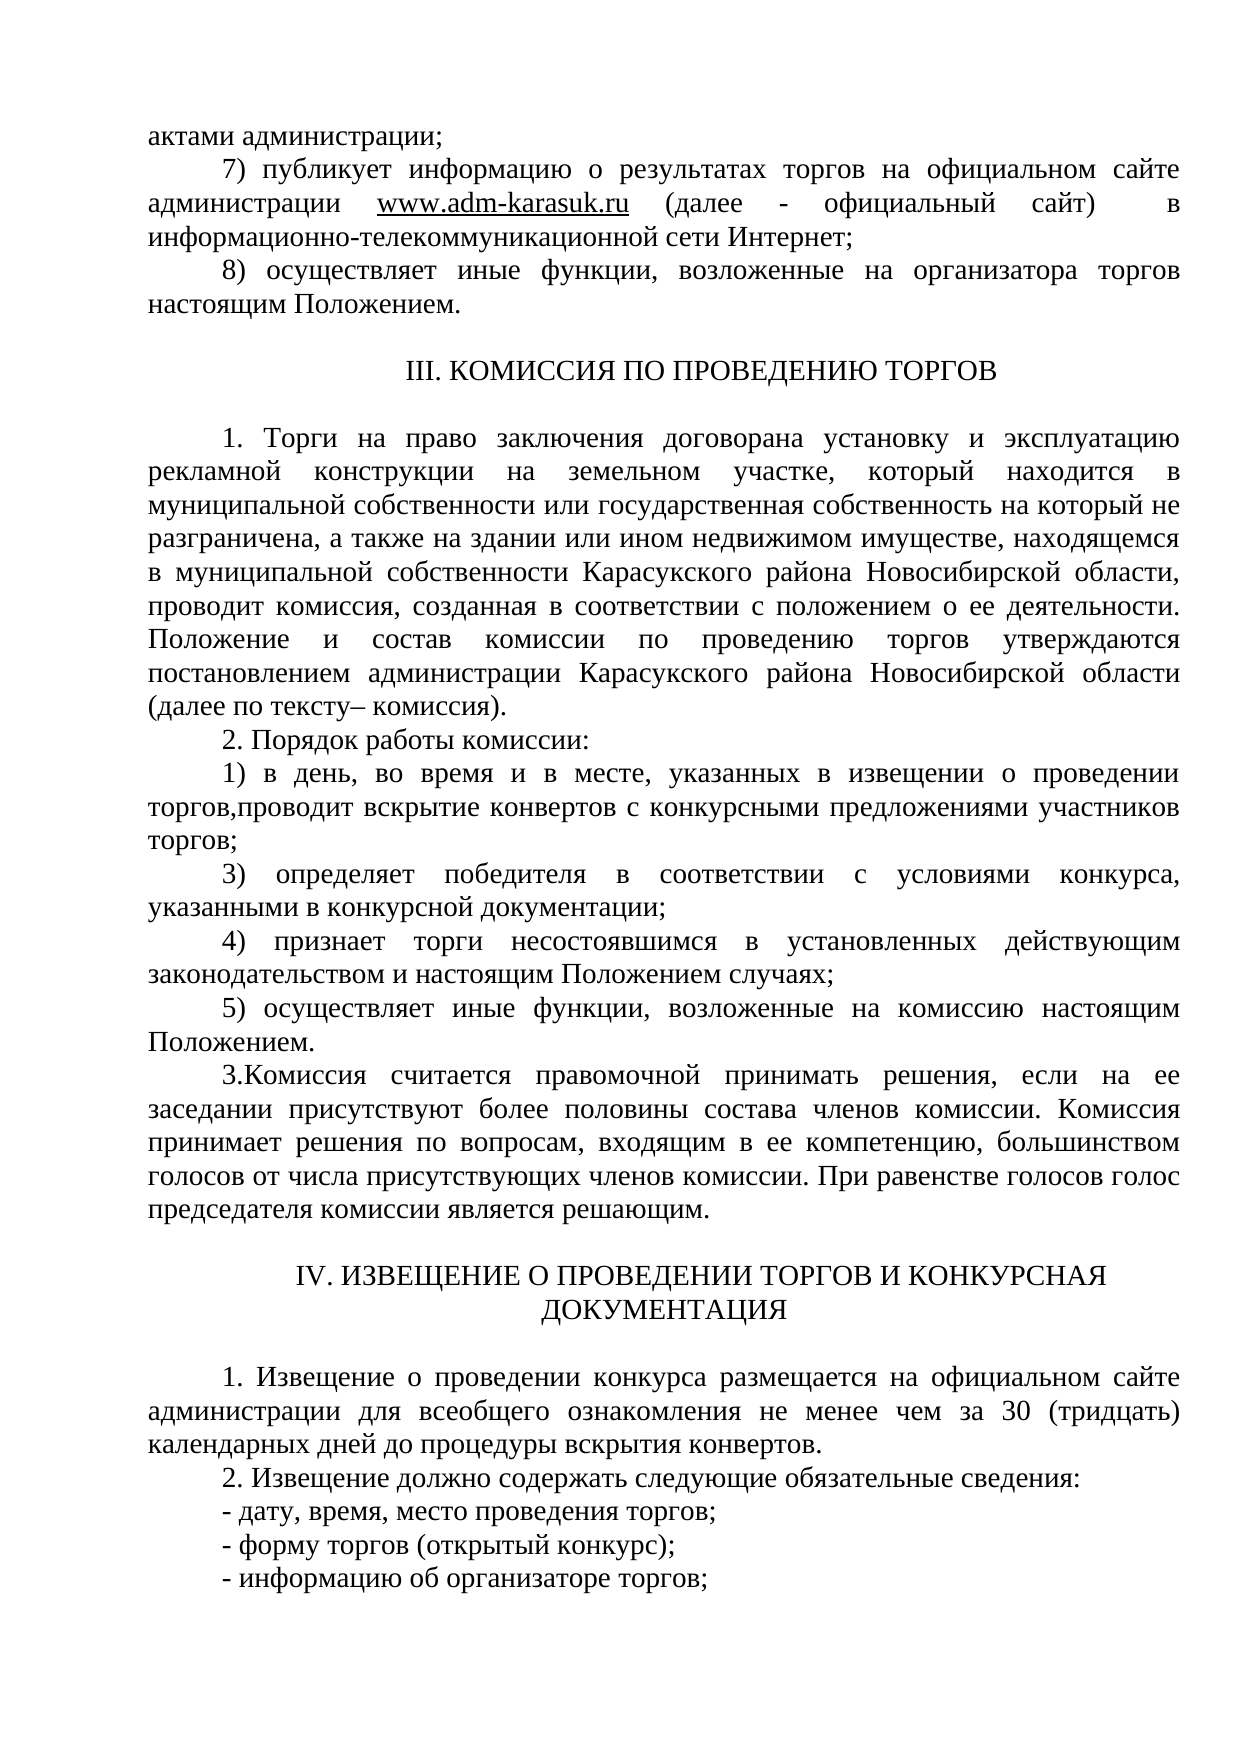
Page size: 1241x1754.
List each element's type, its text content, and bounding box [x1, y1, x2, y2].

text 1) в день, во время и в месте, указанных в извещении о проведении торгов,проводит вскрытие конвертов с конкурсными предложениями участников торгов; [148, 755, 1181, 856]
text 2. Извещение должно содержать следующие обязательные сведения: [148, 1460, 1181, 1493]
text 8) осуществляет иные функции, возложенные на организатора торгов настоящим Положением. [148, 252, 1181, 319]
text - форму торгов (открытый конкурс); [148, 1527, 1181, 1560]
text 4) признает торги несостоявшимся в установленных действующим законодательством и настоящим Положением случаях; [148, 923, 1181, 990]
text 3.Комиссия считается правомочной принимать решения, если на ее заседании присутствуют более половины состава членов комиссии. Комиссия принимает решения по вопросам, входящим в ее компетенцию, большинством голосов от числа присутствующих членов комиссии. При равенстве голосов голос председателя комиссии является решающим. [148, 1057, 1181, 1225]
text 3) определяет победителя в соответствии с условиями конкурса, указанными в конкурсной документации; [148, 856, 1181, 923]
text - информацию об организаторе торгов; [148, 1560, 1181, 1594]
text 2. Порядок работы комиссии: [148, 722, 1181, 755]
text - дату, время, место проведения торгов; [148, 1493, 1181, 1527]
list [148, 118, 1181, 152]
text 7) публикует информацию о результатах торгов на официальном сайте администрации www.adm-karasuk.ru (далее - официальный сайт) в информационно-телекоммуникационной сети Интернет; [148, 152, 1181, 252]
text IV. ИЗВЕЩЕНИЕ О ПРОВЕДЕНИИ ТОРГОВ И КОНКУРСНАЯ ДОКУМЕНТАЦИЯ [148, 1258, 1181, 1326]
text III. КОМИССИЯ ПО ПРОВЕДЕНИЮ ТОРГОВ [148, 353, 1181, 386]
text 1. Торги на право заключения договорана установку и эксплуатацию рекламной конструкции на земельном участке, который находится в муниципальной собственности или государственная собственность на который не разграничена, а также на здании или ином недвижимом имуществе, находящемся в муниципальной собственности Карасукского района Новосибирской области, проводит комиссия, созданная в соответствии с положением о ее деятельности. Положение и состав комиссии по проведению торгов утверждаются постановлением администрации Карасукского района Новосибирской области (далее по тексту– комиссия). [148, 420, 1181, 722]
text 1. Извещение о проведении конкурса размещается на официальном сайте администрации для всеобщего ознакомления не менее чем за 30 (тридцать) календарных дней до процедуры вскрытия конвертов. [148, 1359, 1181, 1460]
text 5) осуществляет иные функции, возложенные на комиссию настоящим Положением. [148, 990, 1181, 1057]
